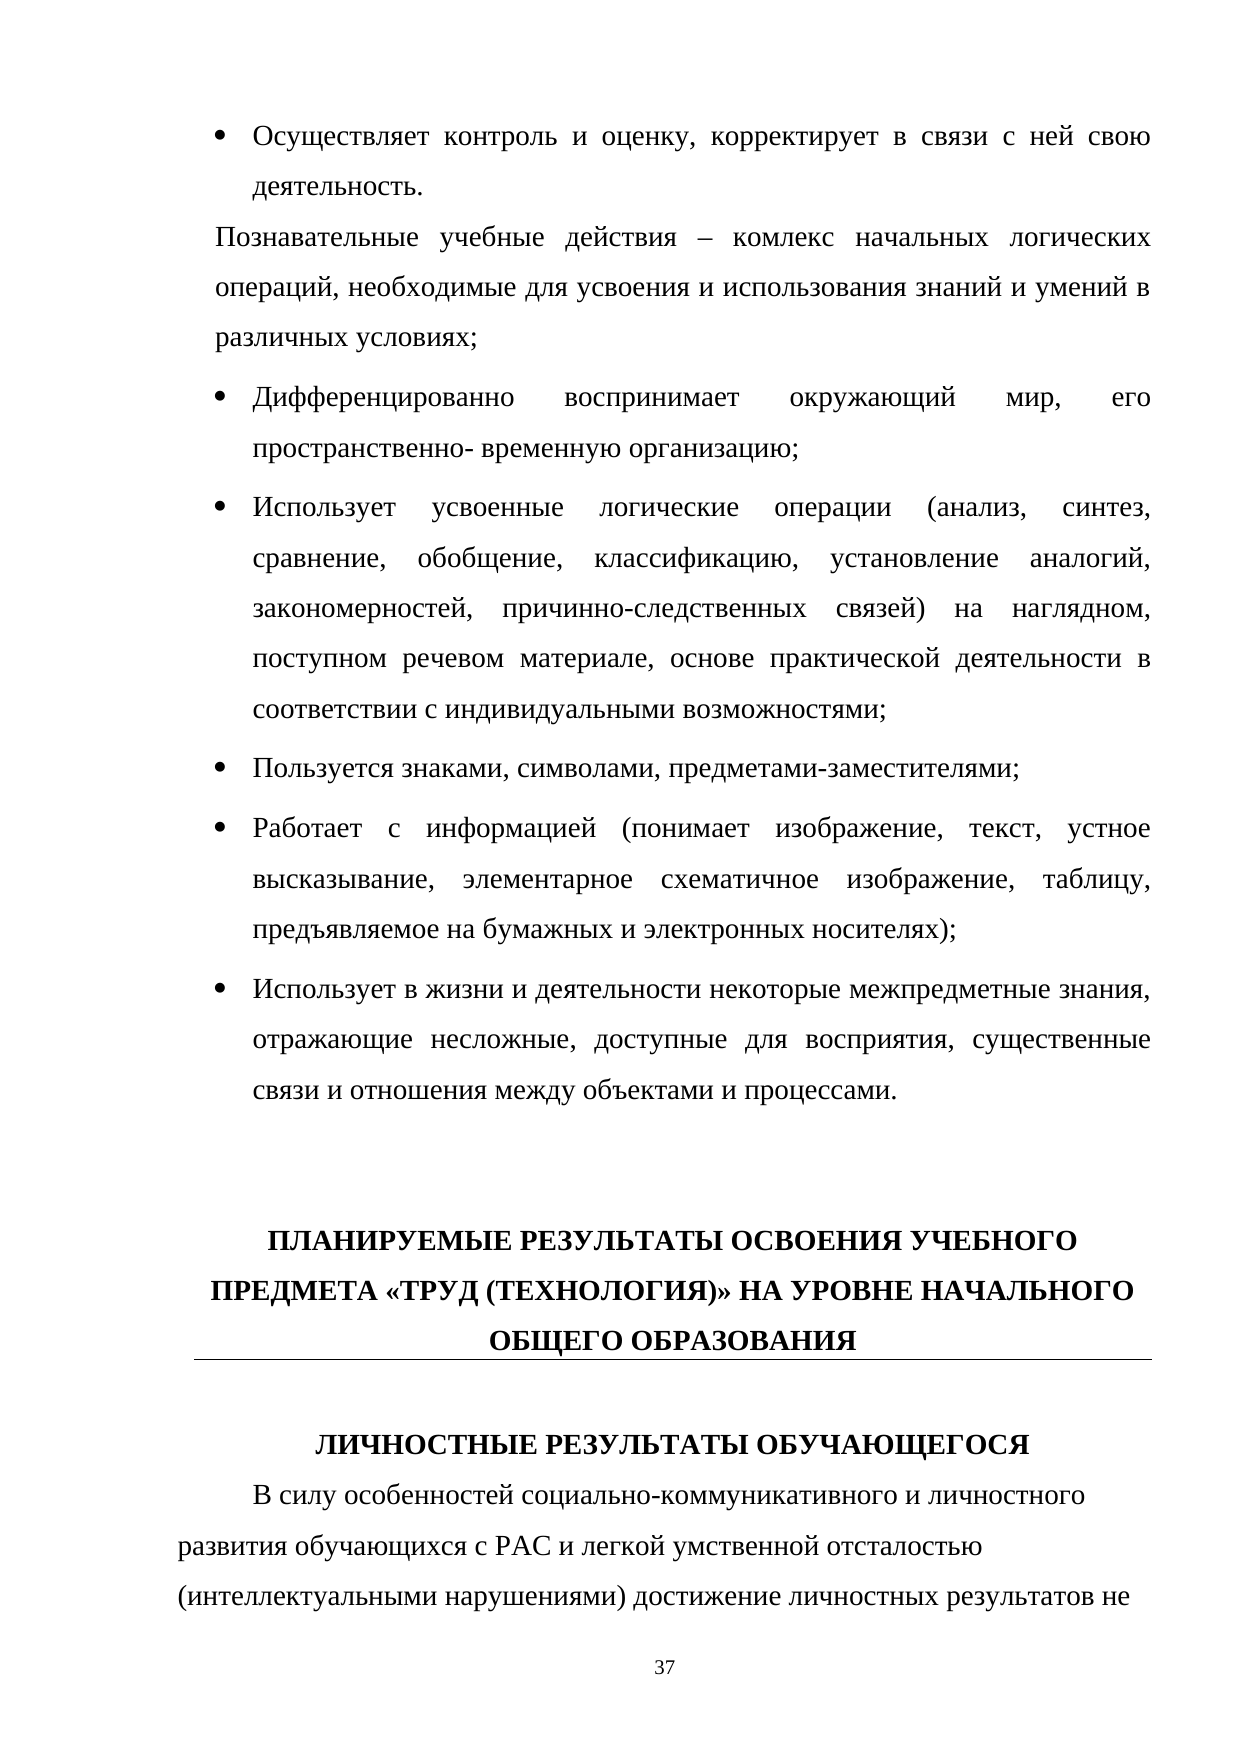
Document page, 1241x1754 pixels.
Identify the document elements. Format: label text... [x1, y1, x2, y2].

list Использует усвоенные логические операции (анализ, синтез, сравнение, обобщение, классификацию, установление аналогий, закономерностей, причинно-следственных связей) на наглядном, поступном речевом материале, основе практической деятельности в соответствии с индивидуальными возможностями; [215, 489, 1152, 724]
list Работает с информацией (понимает изображение, текст, устное высказывание, элементарное схематичное изображение, таблицу, предъявляемое на бумажных и электронных носителях); [215, 811, 1152, 945]
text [177, 1477, 1152, 1612]
text Познавательные учебные действия – комлекс начальных логических операций, необходимые для усвоения и использования знаний и умений в различных условиях; [215, 219, 1152, 353]
subtitle ПЛАНИРУЕМЫЕ РЕЗУЛЬТАТЫ ОСВОЕНИЯ УЧЕБНОГО ПРЕДМЕТА «ТРУД (ТЕХНОЛОГИЯ)» НА УРОВНЕ НАЧАЛЬНОГО ОБЩЕГО ОБРАЗОВАНИЯ [194, 1223, 1152, 1359]
list Пользуется знаками, символами, предметами-заместителями; [215, 751, 1152, 784]
subtitle ЛИЧНОСТНЫЕ РЕЗУЛЬТАТЫ ОБУЧАЮЩЕГОСЯ [193, 1427, 1152, 1461]
list Использует в жизни и деятельности некоторые межпредметные знания, отражающие несложные, доступные для восприятия, существенные связи и отношения между объектами и процессами. [215, 971, 1152, 1105]
list Дифференцированно воспринимает окружающий мир, его пространственно- временную организацию; [215, 379, 1152, 463]
list Осуществляет контроль и оценку, корректирует в связи с ней свою деятельность. [215, 118, 1152, 202]
